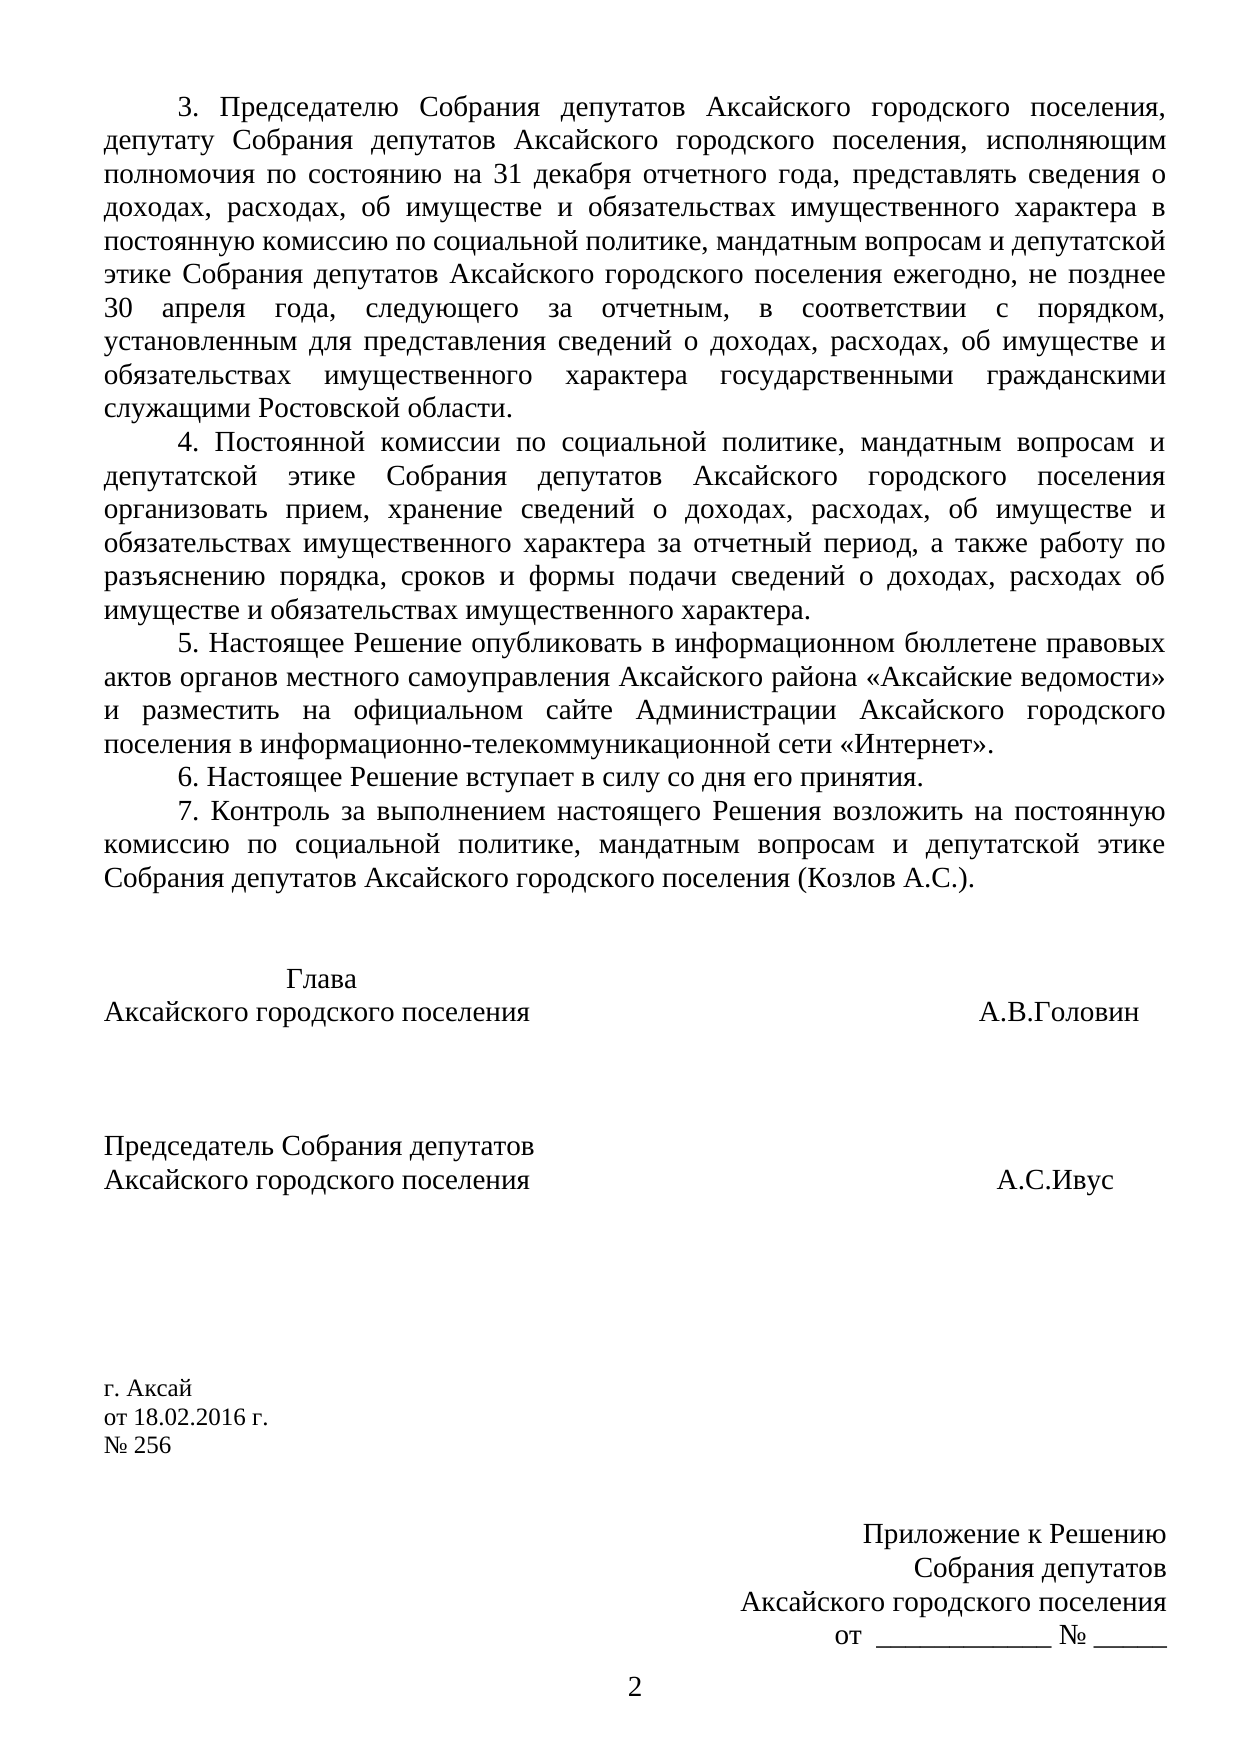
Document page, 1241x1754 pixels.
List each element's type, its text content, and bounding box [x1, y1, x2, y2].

text Аксайского городского поселения А.С.Ивус [103, 1162, 1167, 1196]
text 7. Контроль за выполнением настоящего Решения возложить на постоянную комиссию по социальной политике, мандатным вопросам и депутатской этике Собрания депутатов Аксайского городского поселения (Козлов А.С.). [103, 793, 1167, 894]
text № 256 [103, 1430, 1167, 1459]
text Глава [103, 961, 1167, 994]
text от 18.02.2016 г. [103, 1402, 1167, 1430]
text г. Аксай [103, 1373, 1167, 1402]
text Собрания депутатов [103, 1550, 1167, 1584]
text Аксайского городского поселения А.В.Головин [103, 994, 1167, 1028]
text 4. Постоянной комиссии по социальной политике, мандатным вопросам и депутатской этике Собрания депутатов Аксайского городского поселения организовать прием, хранение сведений о доходах, расходах, об имуществе и обязательствах имущественного характера за отчетный период, а также работу по разъяснению порядка, сроков и формы подачи сведений о доходах, расходах об имуществе и обязательствах имущественного характера. [103, 424, 1167, 625]
text Председатель Собрания депутатов [103, 1128, 1167, 1162]
text 3. Председателю Собрания депутатов Аксайского городского поселения, депутату Собрания депутатов Аксайского городского поселения, исполняющим полномочия по состоянию на 31 декабря отчетного года, представлять сведения о доходах, расходах, об имуществе и обязательствах имущественного характера в постоянную комиссию по социальной политике, мандатным вопросам и депутатской этике Собрания депутатов Аксайского городского поселения ежегодно, не позднее 30 апреля года, следующего за отчетным, в соответствии с порядком, установленным для представления сведений о доходах, расходах, об имуществе и обязательствах имущественного характера государственными гражданскими служащими Ростовской области. [103, 89, 1167, 424]
text Аксайского городского поселения [103, 1584, 1167, 1617]
text от ____________ № _____ [103, 1617, 1167, 1651]
text Приложение к Решению [103, 1517, 1167, 1550]
text 5. Настоящее Решение опубликовать в информационном бюллетене правовых актов органов местного самоуправления Аксайского района «Аксайские ведомости» и разместить на официальном сайте Администрации Аксайского городского поселения в информационно-телекоммуникационной сети «Интернет». [103, 625, 1167, 759]
text 6. Настоящее Решение вступает в силу со дня его принятия. [103, 759, 1167, 793]
